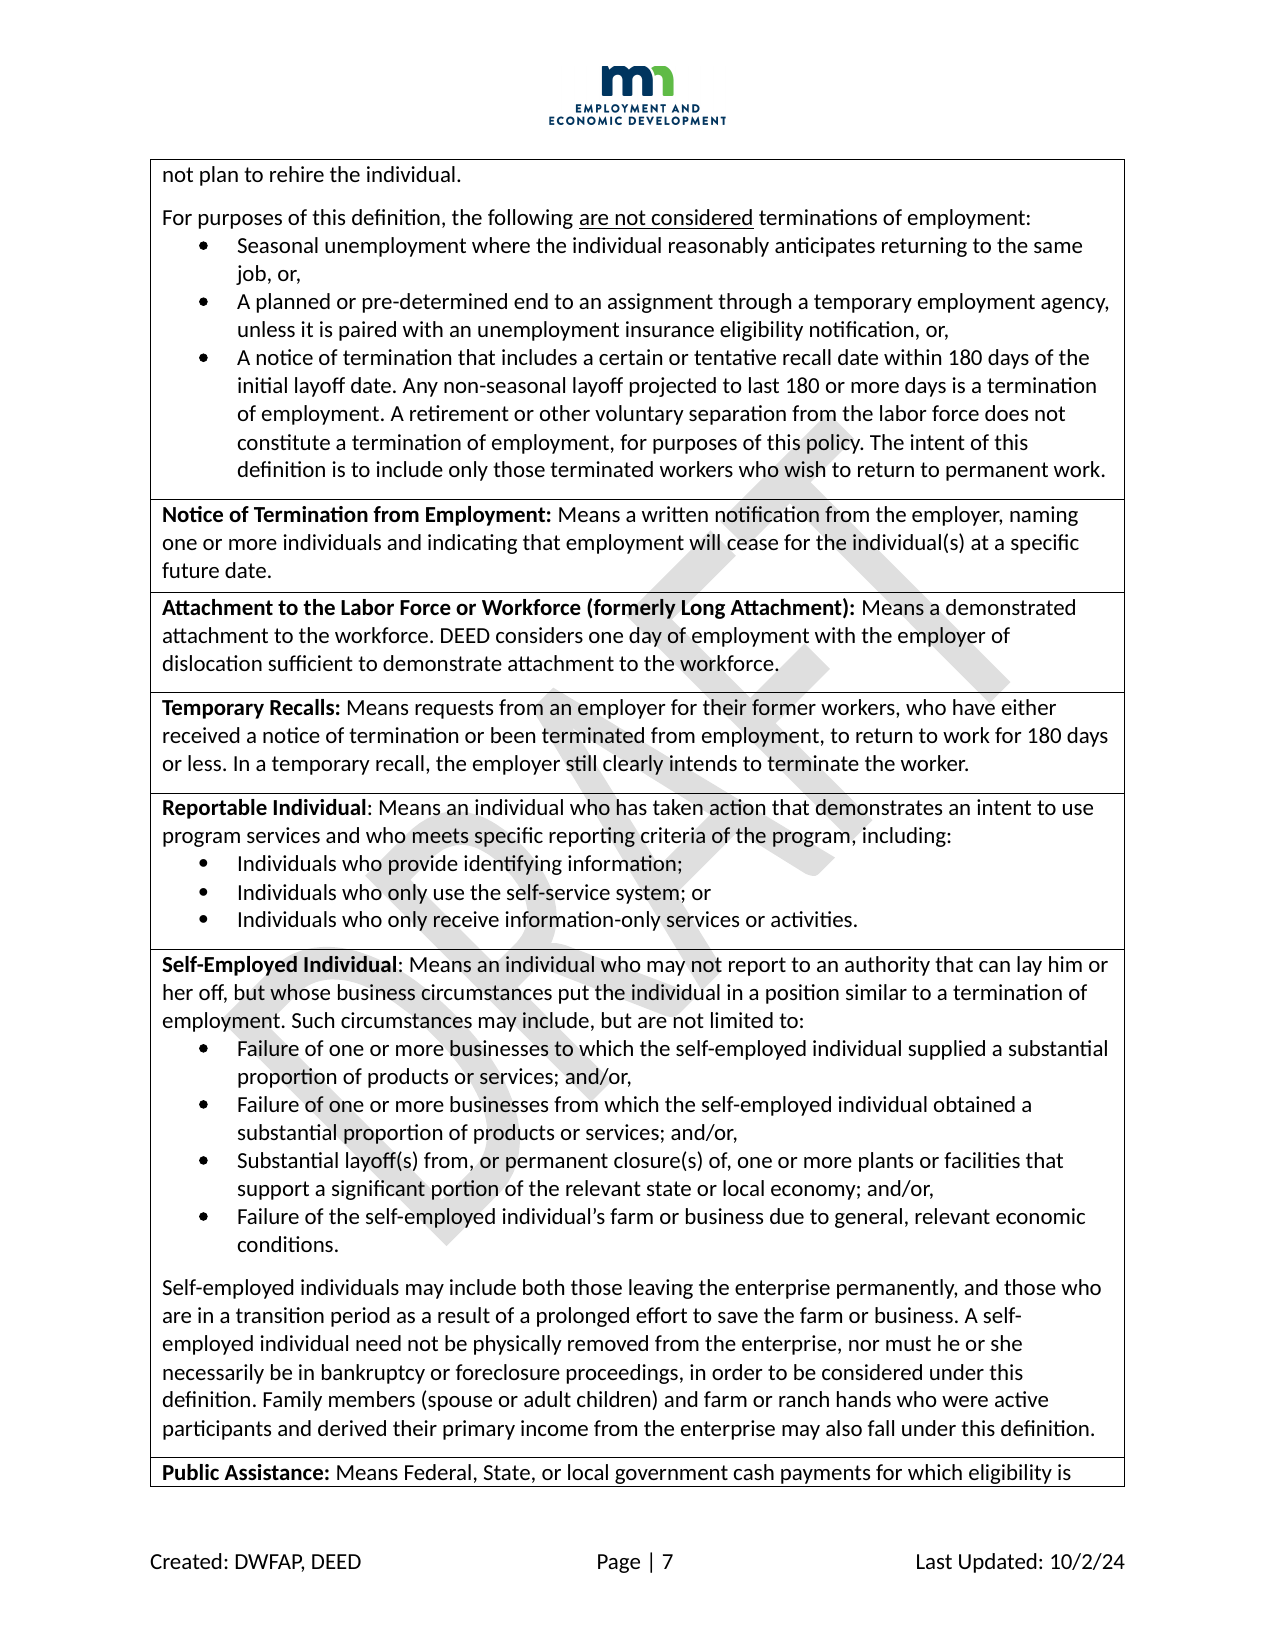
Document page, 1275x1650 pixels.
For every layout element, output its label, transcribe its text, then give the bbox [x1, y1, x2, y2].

picture [549, 66, 726, 125]
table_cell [151, 160, 1124, 499]
table_cell Notice of Termination from Employment: Means a written notification from the employer, naming one or more individuals and indicating that employment will cease for the individual(s) at a specific future date. [151, 500, 1124, 592]
table_cell Reportable Individual: Means an individual who has taken action that demonstrates an intent to use program services and who meets specific reporting criteria of the program, including: Individuals who provide identifying information; Individuals who only use the self-service system; or Individuals who only receive information-only services or activities. [151, 794, 1124, 949]
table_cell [151, 1458, 1124, 1486]
table_cell Temporary Recalls: Means requests from an employer for their former workers, who have either received a notice of termination or been terminated from employment, to return to work for 180 days or less. In a temporary recall, the employer still clearly intends to terminate the worker. [151, 693, 1124, 792]
table_cell Attachment to the Labor Force or Workforce (formerly Long Attachment): Means a demonstrated attachment to the workforce. DEED considers one day of employment with the employer of dislocation sufficient to demonstrate attachment to the workforce. [151, 593, 1124, 692]
table_cell Self-Employed Individual: Means an individual who may not report to an authority that can lay him or her off, but whose business circumstances put the individual in a position similar to a termination of employment. Such circumstances may include, but are not limited to: Failure of one or more businesses to which the self-employed individual supplied a substantial proportion of products or services; and/or, Failure of one or more businesses from which the self-employed individual obtained a substantial proportion of products or services; and/or, Substantial layoff(s) from, or permanent closure(s) of, one or more plants or facilities that support a significant portion of the relevant state or local economy; and/or, Failure of the self-employed individual’s farm or business due to general, relevant economic conditions. Self-employed individuals may include both those leaving the enterprise permanently, and those who are in a transition period as a result of a prolonged effort to save the farm or business. A self-employed individual need not be physically removed from the enterprise, nor must he or she necessarily be in bankruptcy or foreclosure proceedings, in order to be considered under this definition. Family members (spouse or adult children) and farm or ranch hands who were active participants and derived their primary income from the enterprise may also fall under this definition. [151, 950, 1124, 1457]
